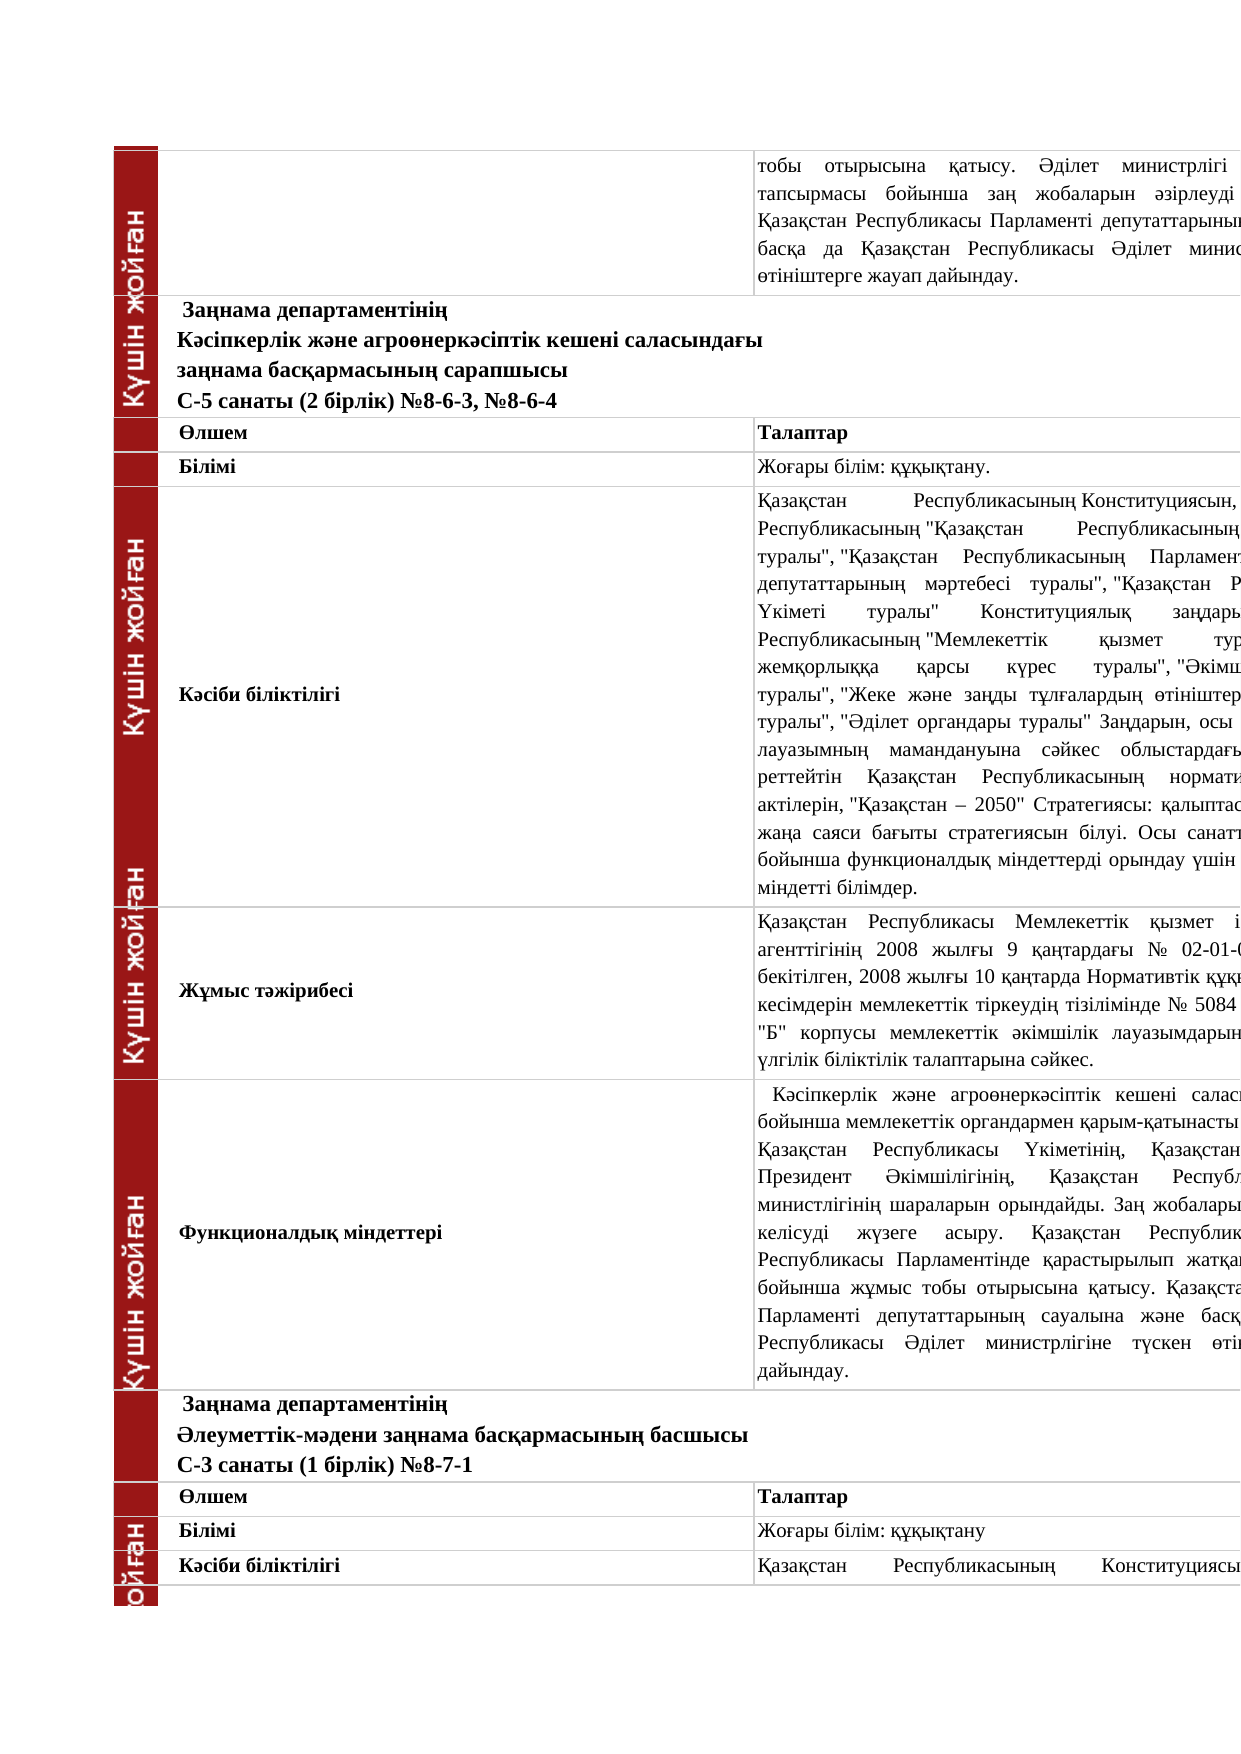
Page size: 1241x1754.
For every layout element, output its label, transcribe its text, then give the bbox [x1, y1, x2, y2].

picture [114, 1477, 158, 1481]
table_cell Функционалдық міндеттері [114, 151, 753, 295]
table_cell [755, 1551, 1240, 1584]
table_cell Жұмыс тәжірибесі [114, 908, 753, 1079]
table_header Талаптар [755, 1483, 1240, 1516]
table_header Талаптар [755, 418, 1240, 451]
table_cell Қазақстан Республикасы Мемлекеттік қызмет істері жөніндегі агенттігінің 2008 жылғы 9 қаңтардағы № 02-01-02/5 бұйрығымен бекітілген, 2008 жылғы 10 қаңтарда Нормативтік құқықтық актілердің кесімдерін мемлекеттік тіркеудің тізілімінде № 5084 болып тіркелген "Б" корпусы мемлекеттік әкімшілік лауазымдарының санаттарына үлгілік біліктілік талаптарына сәйкес. [755, 908, 1240, 1079]
text Заңнама департаментінің Кәсіпкерлік және агроөнеркәсіптік кешені саласындағы заңнама басқармасының сарапшысы С-5 санаты (2 бірлік) №8-6-3, №8-6-4 [112, 296, 1128, 413]
picture [114, 413, 158, 417]
table_cell Кәсіби біліктілігі [114, 1551, 753, 1584]
picture [114, 1586, 158, 1606]
table_cell Жоғары білім: құқықтану. [755, 453, 1240, 486]
table_cell Функционалдық міндеттері [114, 1080, 753, 1389]
table_cell Кәсіпкерлік және агроөнеркәсіптік кешені саласындағы заңнама бойынша мемлекеттік органдармен қарым-қатынасты жүзеге асырады, Қазақстан Республикасы Үкіметінің, Қазақстан Республикасы Президент Әкімшілігінің, Қазақстан Республикасы Әділет министлігінің шараларын орындайды. Заң жобаларын сараптау және келісуді жүзеге асыру. Қазақстан Республикасы Қазақстан Республикасы Парламентінде қарастырылып жатқан заң жобалары бойынша жұмыс тобы отырысына қатысу. Қазақстан Республикасы Парламенті депутаттарының сауалына және басқа да Қазақстан Республикасы Әділет министрлігіне түскен өтініштерге жауап дайындау. [755, 1080, 1240, 1389]
table_header Өлшем [114, 418, 753, 451]
table_header Өлшем [114, 1483, 753, 1516]
table_cell Білімі [114, 453, 753, 486]
table_cell Кәсіби біліктілігі [114, 487, 753, 906]
picture [114, 146, 158, 150]
table_cell Жоғары білім: құқықтану [755, 1517, 1240, 1550]
table_cell Қазақстан Республикасының Конституциясын, Қазақстан Республикасының "Қазақстан Республикасының Президенті туралы", "Қазақстан Республикасының Парламентi және оның депутаттарының мәртебесi туралы", "Қазақстан Республикасының Үкіметі туралы" Конституциялық заңдарын, Қазақстан Республикасының "Мемлекеттік қызмет туралы", "Сыбайлас жемқорлыққа қарсы күрес туралы", "Әкімшілік рәсімдер туралы", "Жеке және заңды тұлғалардың өтiнiштерiн қарау тәртiбi туралы", "Әділет органдары туралы" Заңдарын, осы санаттағы нақты лауазымның мамандануына сәйкес облыстардағы қатынастарды реттейтін Қазақстан Республикасының нормативтік құқықтық актілерін, "Қазақстан – 2050" Стратегиясы: қалыптасқан мемлекеттің жаңа саяси бағыты стратегиясын білуі. Осы санаттағы лауазымдар бойынша функционалдық міндеттерді орындау үшін қажетті басқа да міндетті білімдер. [755, 487, 1240, 906]
table_cell Білімі [114, 1517, 753, 1550]
text Заңнама департаментінің Әлеуметтік-мәдени заңнама басқармасының басшысы С-3 санаты (1 бірлік) №8-7-1 [112, 1391, 1128, 1477]
